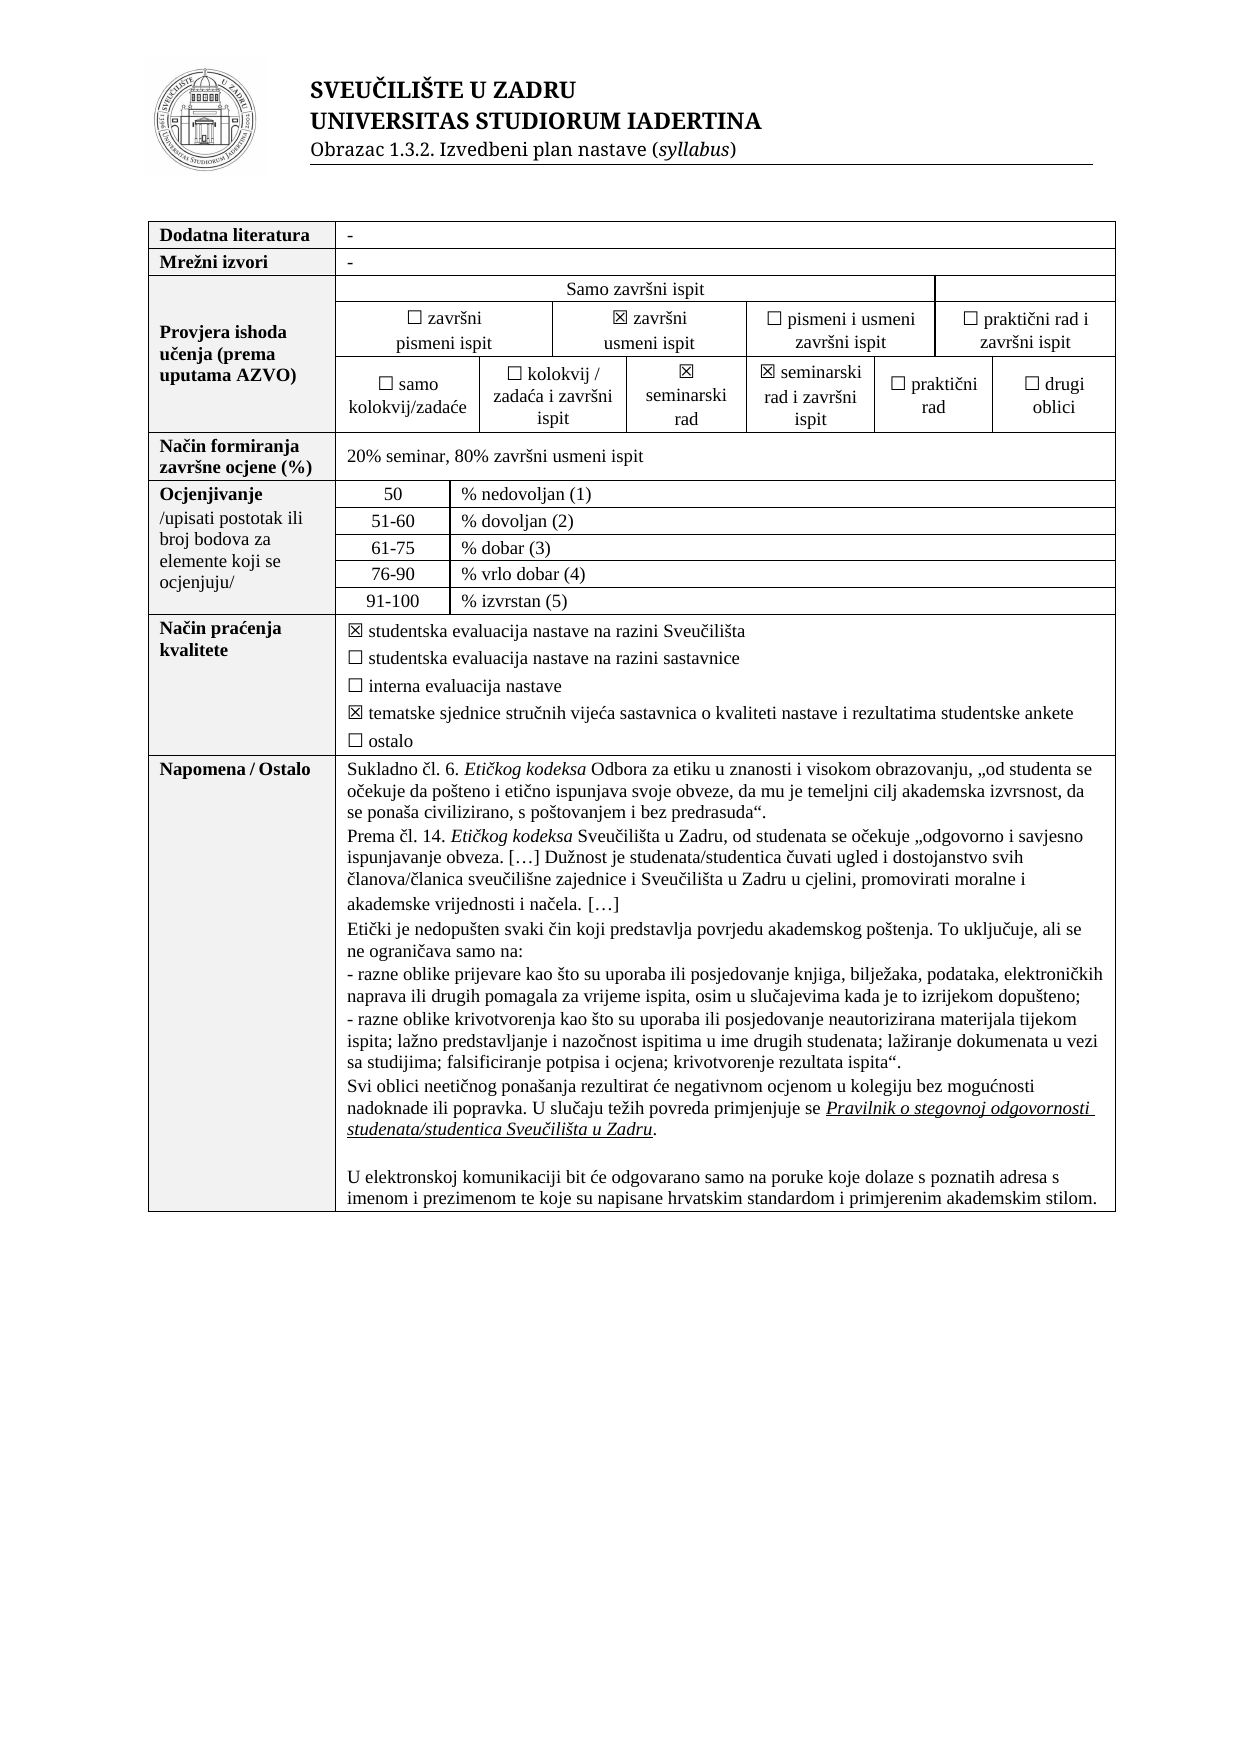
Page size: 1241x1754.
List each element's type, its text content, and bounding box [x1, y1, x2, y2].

table_cell ☒ seminarski rad [627, 357, 746, 432]
table_cell Način formiranja završne ocjene (%) [149, 433, 335, 480]
table_cell % dobar (3) [451, 535, 1115, 560]
table_cell ☐ pismeni i usmeni završni ispit [747, 302, 934, 356]
table_cell ☐ samo kolokvij/zadaće [336, 357, 479, 432]
table_cell - [336, 249, 1115, 274]
table_cell Ocjenjivanje /upisati postotak ili broj bodova za elemente koji se ocjenjuju/ [149, 481, 335, 614]
table_cell 61-75 [336, 535, 449, 560]
table_cell ☐ završni pismeni ispit [336, 302, 552, 356]
table_cell % nedovoljan (1) [451, 481, 1115, 507]
table_cell ☐ praktični rad [875, 357, 992, 432]
table_cell % dovoljan (2) [451, 508, 1115, 533]
table_cell Način praćenja kvalitete [149, 615, 335, 755]
table_cell Sukladno čl. 6. Etičkog kodeksa Odbora za etiku u znanosti i visokom obrazovanju, „od studenta se očekuje da pošteno i etično ispunjava svoje obveze, da mu je temeljni cilj akademska izvrsnost, da se ponaša civilizirano, s poštovanjem i bez predrasuda“. Prema čl. 14. Etičkog kodeksa Sveučilišta u Zadru, od studenata se očekuje „odgovorno i savjesno ispunjavanje obveza. […] Dužnost je studenata/studentica čuvati ugled i dostojanstvo svih članova/članica sveučilišne zajednice i Sveučilišta u Zadru u cjelini, promovirati moralne i akademske vrijednosti i načela. […] Etički je nedopušten svaki čin koji predstavlja povrjedu akademskog poštenja. To uključuje, ali se ne ograničava samo na: - razne oblike prijevare kao što su uporaba ili posjedovanje knjiga, bilježaka, podataka, elektroničkih naprava ili drugih pomagala za vrijeme ispita, osim u slučajevima kada je to izrijekom dopušteno; - razne oblike krivotvorenja kao što su uporaba ili posjedovanje neautorizirana materijala tijekom ispita; lažno predstavljanje i nazočnost ispitima u ime drugih studenata; lažiranje dokumenata u vezi sa studijima; falsificiranje potpisa i ocjena; krivotvorenje rezultata ispita“. Svi oblici neetičnog ponašanja rezultirat će negativnom ocjenom u kolegiju bez mogućnosti nadoknade ili popravka. U slučaju težih povreda primjenjuje se Pravilnik o stegovnoj odgovornosti studenata/studentica Sveučilišta u Zadru. U elektronskoj komunikaciji bit će odgovarano samo na poruke koje dolaze s poznatih adresa s imenom i prezimenom te koje su napisane hrvatskim standardom i primjerenim akademskim stilom. [336, 756, 1115, 1211]
table_cell 50 [336, 481, 449, 507]
table_cell - [336, 222, 1115, 248]
table_cell ☒ studentska evaluacija nastave na razini Sveučilišta ☐ studentska evaluacija nastave na razini sastavnice ☐ interna evaluacija nastave ☒ tematske sjednice stručnih vijeća sastavnica o kvaliteti nastave i rezultatima studentske ankete ☐ ostalo [336, 615, 1115, 755]
table_cell 91-100 [336, 588, 449, 614]
table_cell [936, 276, 1115, 301]
table_cell 76-90 [336, 561, 449, 587]
table_cell Napomena / Ostalo [149, 756, 335, 1211]
table_cell ☐ drugi oblici [993, 357, 1115, 432]
table_cell % vrlo dobar (4) [451, 561, 1115, 587]
table_cell Provjera ishoda učenja (prema uputama AZVO) [149, 276, 335, 432]
table_cell Dodatna literatura [149, 222, 335, 248]
table_cell % izvrstan (5) [451, 588, 1115, 614]
table_cell ☒ završni usmeni ispit [553, 302, 746, 356]
table_cell ☐ praktični rad i završni ispit [936, 302, 1115, 356]
table_cell ☐ kolokvij / zadaća i završni ispit [480, 357, 626, 432]
table_cell Mrežni izvori [149, 249, 335, 274]
table_cell 20% seminar, 80% završni usmeni ispit [336, 433, 1115, 480]
table_cell ☒ seminarski rad i završni ispit [747, 357, 874, 432]
table_cell 51-60 [336, 508, 449, 533]
table_cell Samo završni ispit [336, 276, 934, 301]
